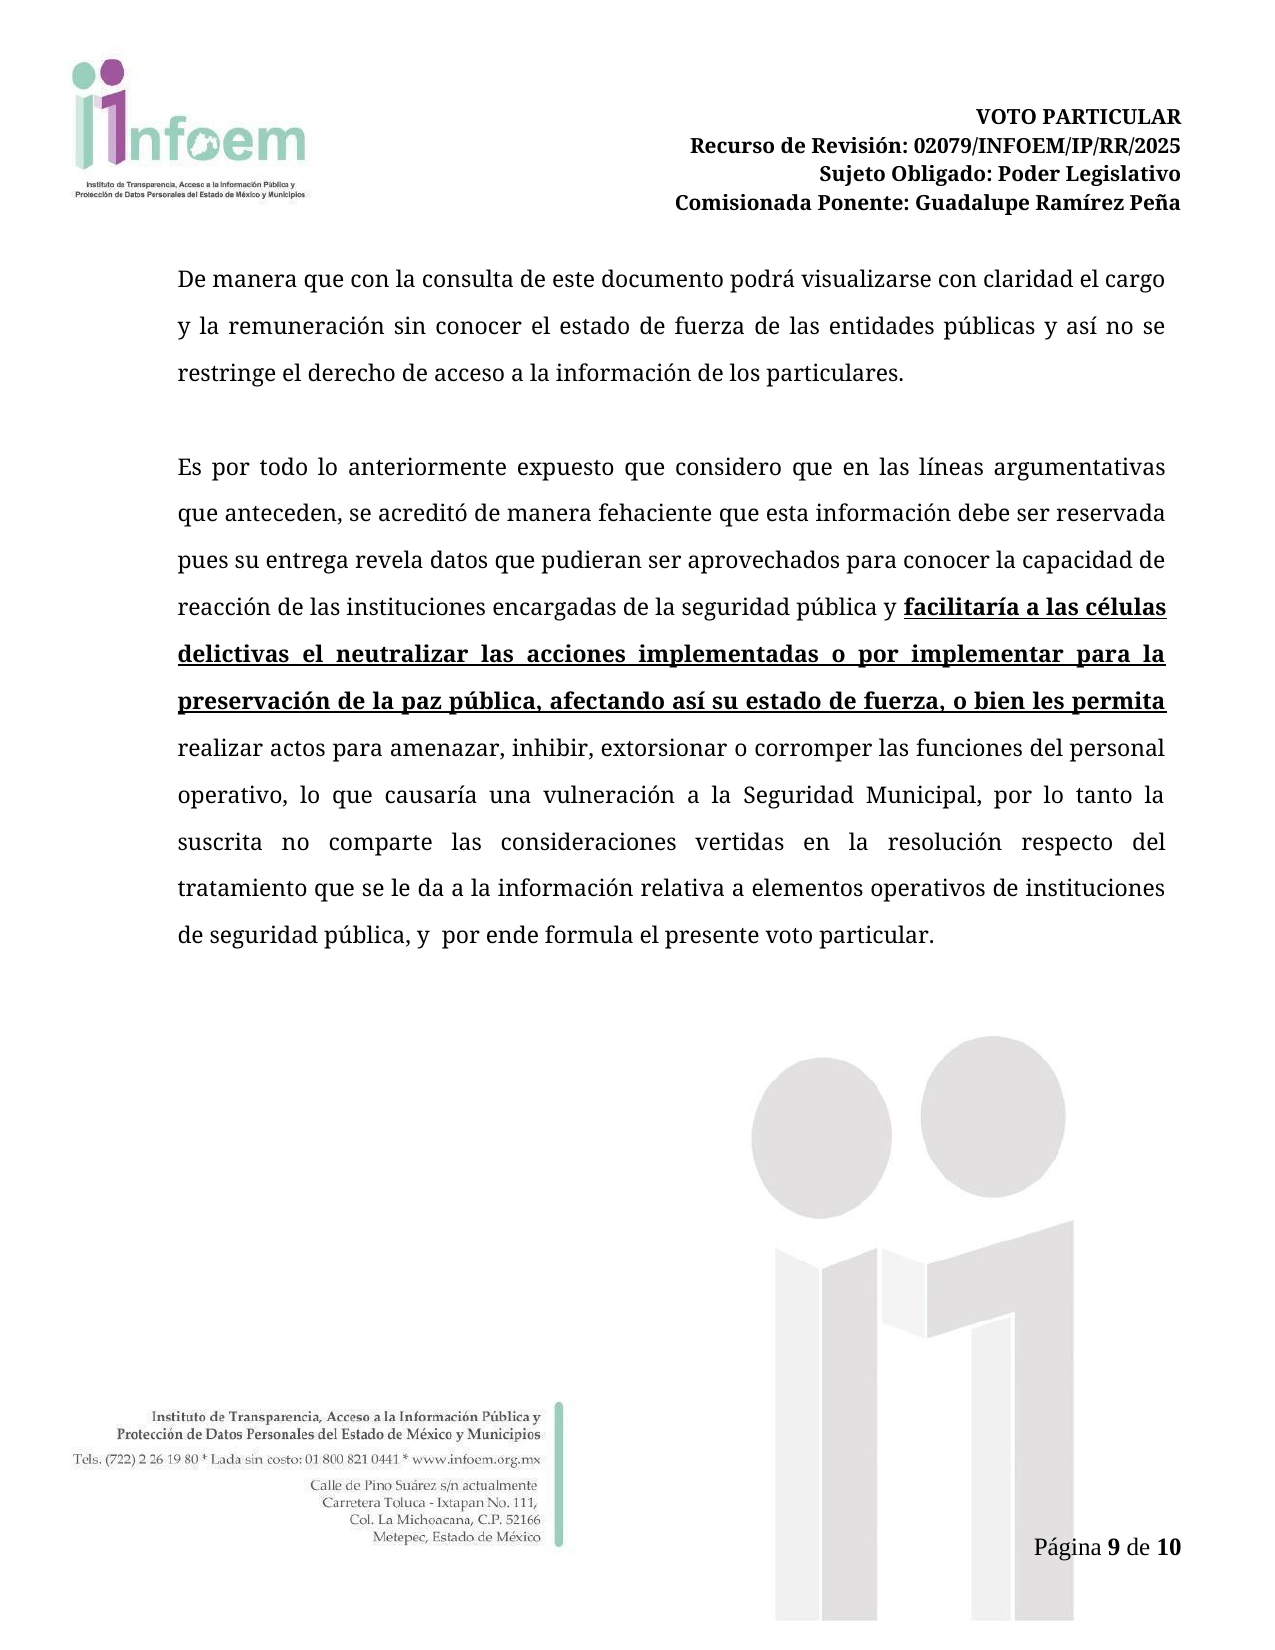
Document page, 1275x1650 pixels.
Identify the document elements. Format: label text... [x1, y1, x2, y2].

picture [0, 0, 1189, 1621]
text Es por todo lo anteriormente expuesto que considero que en las líneas argumentativas que anteceden, se acreditó de manera fehaciente que esta información debe ser reservada pues su entrega revela datos que pudieran ser aprovechados para conocer la capacidad de reacción de las instituciones encargadas de la seguridad pública y facilitaría a las células delictivas el neutralizar las acciones implementadas o por implementar para la preservación de la paz pública, afectando así su estado de fuerza, o bien les permita realizar actos para amenazar, inhibir, extorsionar o corromper las funciones del personal operativo, lo que causaría una vulneración a la Seguridad Municipal, por lo tanto la suscrita no comparte las consideraciones vertidas en la resolución respecto del tratamiento que se le da a la información relativa a elementos operativos de instituciones de seguridad pública, y por ende formula el presente voto particular. [177, 450, 1167, 711]
text De manera que con la consulta de este documento podrá visualizarse con claridad el cargo y la remuneración sin conocer el estado de fuerza de las entidades públicas y así no se restringe el derecho de acceso a la información de los particulares. [177, 263, 1167, 388]
text Es por todo lo anteriormente expuesto que considero que en las líneas argumentativas que anteceden, se acreditó de manera fehaciente que esta información debe ser reservada pues su entrega revela datos que pudieran ser aprovechados para conocer la capacidad de reacción de las instituciones encargadas de la seguridad pública y facilitaría a las células delictivas el neutralizar las acciones implementadas o por implementar para la preservación de la paz pública, afectando así su estado de fuerza, o bien les permita realizar actos para amenazar, inhibir, extorsionar o corromper las funciones del personal operativo, lo que causaría una vulneración a la Seguridad Municipal, por lo tanto la suscrita no comparte las consideraciones vertidas en la resolución respecto del tratamiento que se le da a la información relativa a elementos operativos de instituciones de seguridad pública, y por ende formula el presente voto particular. [177, 713, 1167, 950]
